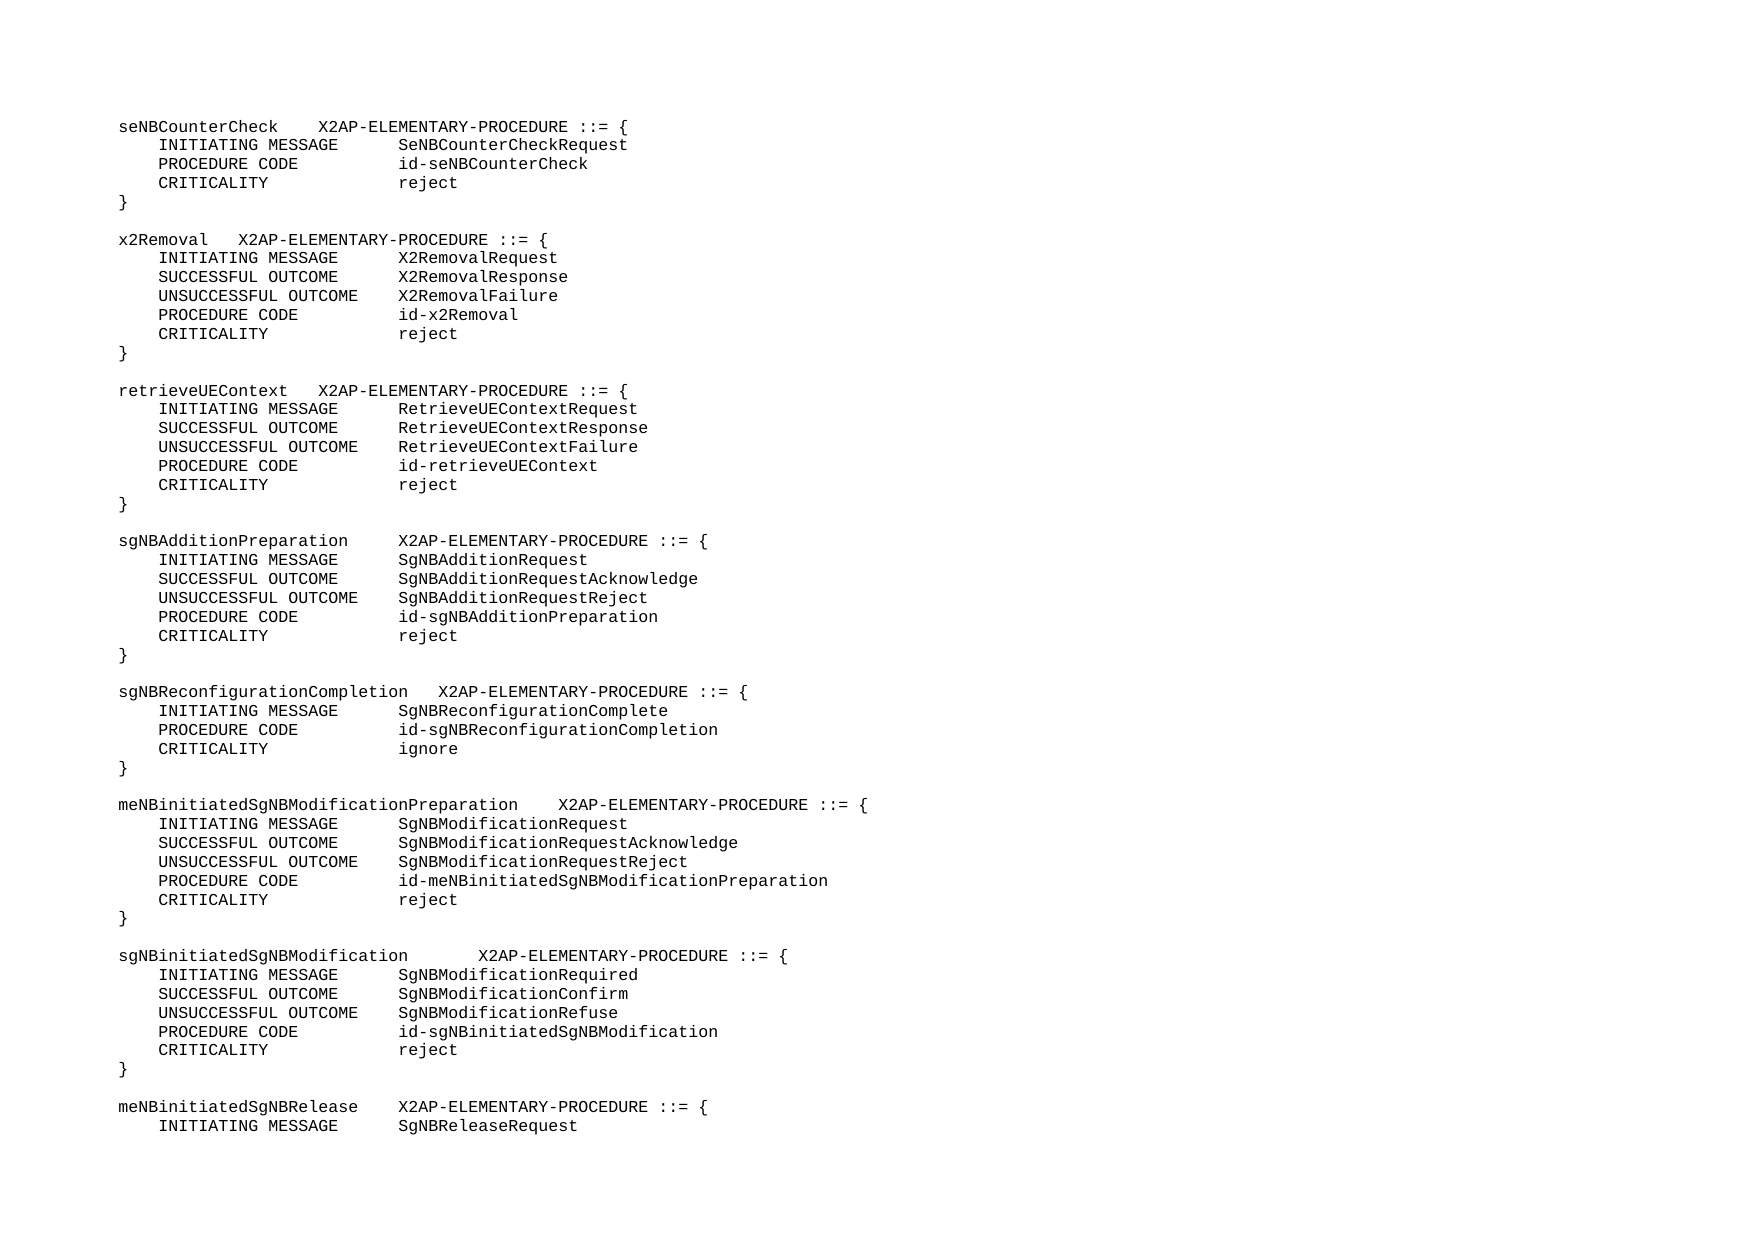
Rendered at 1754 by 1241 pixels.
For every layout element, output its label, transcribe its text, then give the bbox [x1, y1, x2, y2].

text SUCCESSFUL OUTCOME SgNBModificationConfirm [118, 985, 1594, 1004]
text } [118, 1061, 1594, 1080]
text CRITICALITY reject [118, 627, 1594, 646]
text INITIATING MESSAGE SgNBModificationRequest [118, 816, 1594, 834]
text SUCCESSFUL OUTCOME X2RemovalResponse [118, 269, 1594, 288]
text } [118, 910, 1594, 929]
text CRITICALITY reject [118, 1042, 1594, 1061]
text INITIATING MESSAGE SgNBModificationRequired [118, 967, 1594, 985]
text CRITICALITY reject [118, 326, 1594, 344]
text INITIATING MESSAGE SgNBReleaseRequest [118, 1117, 1594, 1136]
text INITIATING MESSAGE SeNBCounterCheckRequest [118, 137, 1594, 156]
text UNSUCCESSFUL OUTCOME SgNBModificationRefuse [118, 1004, 1594, 1023]
text SUCCESSFUL OUTCOME SgNBModificationRequestAcknowledge [118, 834, 1594, 853]
text SUCCESSFUL OUTCOME RetrieveUEContextResponse [118, 420, 1594, 439]
text PROCEDURE CODE id-retrieveUEContext [118, 457, 1594, 476]
text INITIATING MESSAGE SgNBAdditionRequest [118, 552, 1594, 571]
text CRITICALITY reject [118, 175, 1594, 193]
text } [118, 759, 1594, 778]
text UNSUCCESSFUL OUTCOME SgNBAdditionRequestReject [118, 589, 1594, 608]
text retrieveUEContext X2AP-ELEMENTARY-PROCEDURE ::= { [118, 382, 1594, 401]
text SUCCESSFUL OUTCOME SgNBAdditionRequestAcknowledge [118, 571, 1594, 589]
text UNSUCCESSFUL OUTCOME SgNBModificationRequestReject [118, 853, 1594, 872]
text PROCEDURE CODE id-x2Removal [118, 307, 1594, 326]
text sgNBinitiatedSgNBModification X2AP-ELEMENTARY-PROCEDURE ::= { [118, 948, 1594, 967]
text CRITICALITY reject [118, 891, 1594, 910]
text INITIATING MESSAGE RetrieveUEContextRequest [118, 401, 1594, 420]
text seNBCounterCheck X2AP-ELEMENTARY-PROCEDURE ::= { [118, 118, 1594, 137]
text CRITICALITY reject [118, 476, 1594, 495]
text sgNBAdditionPreparation X2AP-ELEMENTARY-PROCEDURE ::= { [118, 533, 1594, 552]
text CRITICALITY ignore [118, 740, 1594, 759]
text PROCEDURE CODE id-meNBinitiatedSgNBModificationPreparation [118, 872, 1594, 891]
text INITIATING MESSAGE SgNBReconfigurationComplete [118, 703, 1594, 721]
text UNSUCCESSFUL OUTCOME RetrieveUEContextFailure [118, 439, 1594, 457]
text } [118, 344, 1594, 363]
text meNBinitiatedSgNBRelease X2AP-ELEMENTARY-PROCEDURE ::= { [118, 1098, 1594, 1117]
text } [118, 193, 1594, 212]
text sgNBReconfigurationCompletion X2AP-ELEMENTARY-PROCEDURE ::= { [118, 684, 1594, 703]
text PROCEDURE CODE id-sgNBAdditionPreparation [118, 608, 1594, 627]
text } [118, 646, 1594, 665]
text INITIATING MESSAGE X2RemovalRequest [118, 250, 1594, 269]
text } [118, 495, 1594, 514]
text PROCEDURE CODE id-sgNBinitiatedSgNBModification [118, 1023, 1594, 1042]
text UNSUCCESSFUL OUTCOME X2RemovalFailure [118, 288, 1594, 307]
text PROCEDURE CODE id-seNBCounterCheck [118, 156, 1594, 175]
text x2Removal X2AP-ELEMENTARY-PROCEDURE ::= { [118, 231, 1594, 250]
text PROCEDURE CODE id-sgNBReconfigurationCompletion [118, 721, 1594, 740]
text meNBinitiatedSgNBModificationPreparation X2AP-ELEMENTARY-PROCEDURE ::= { [118, 797, 1594, 816]
